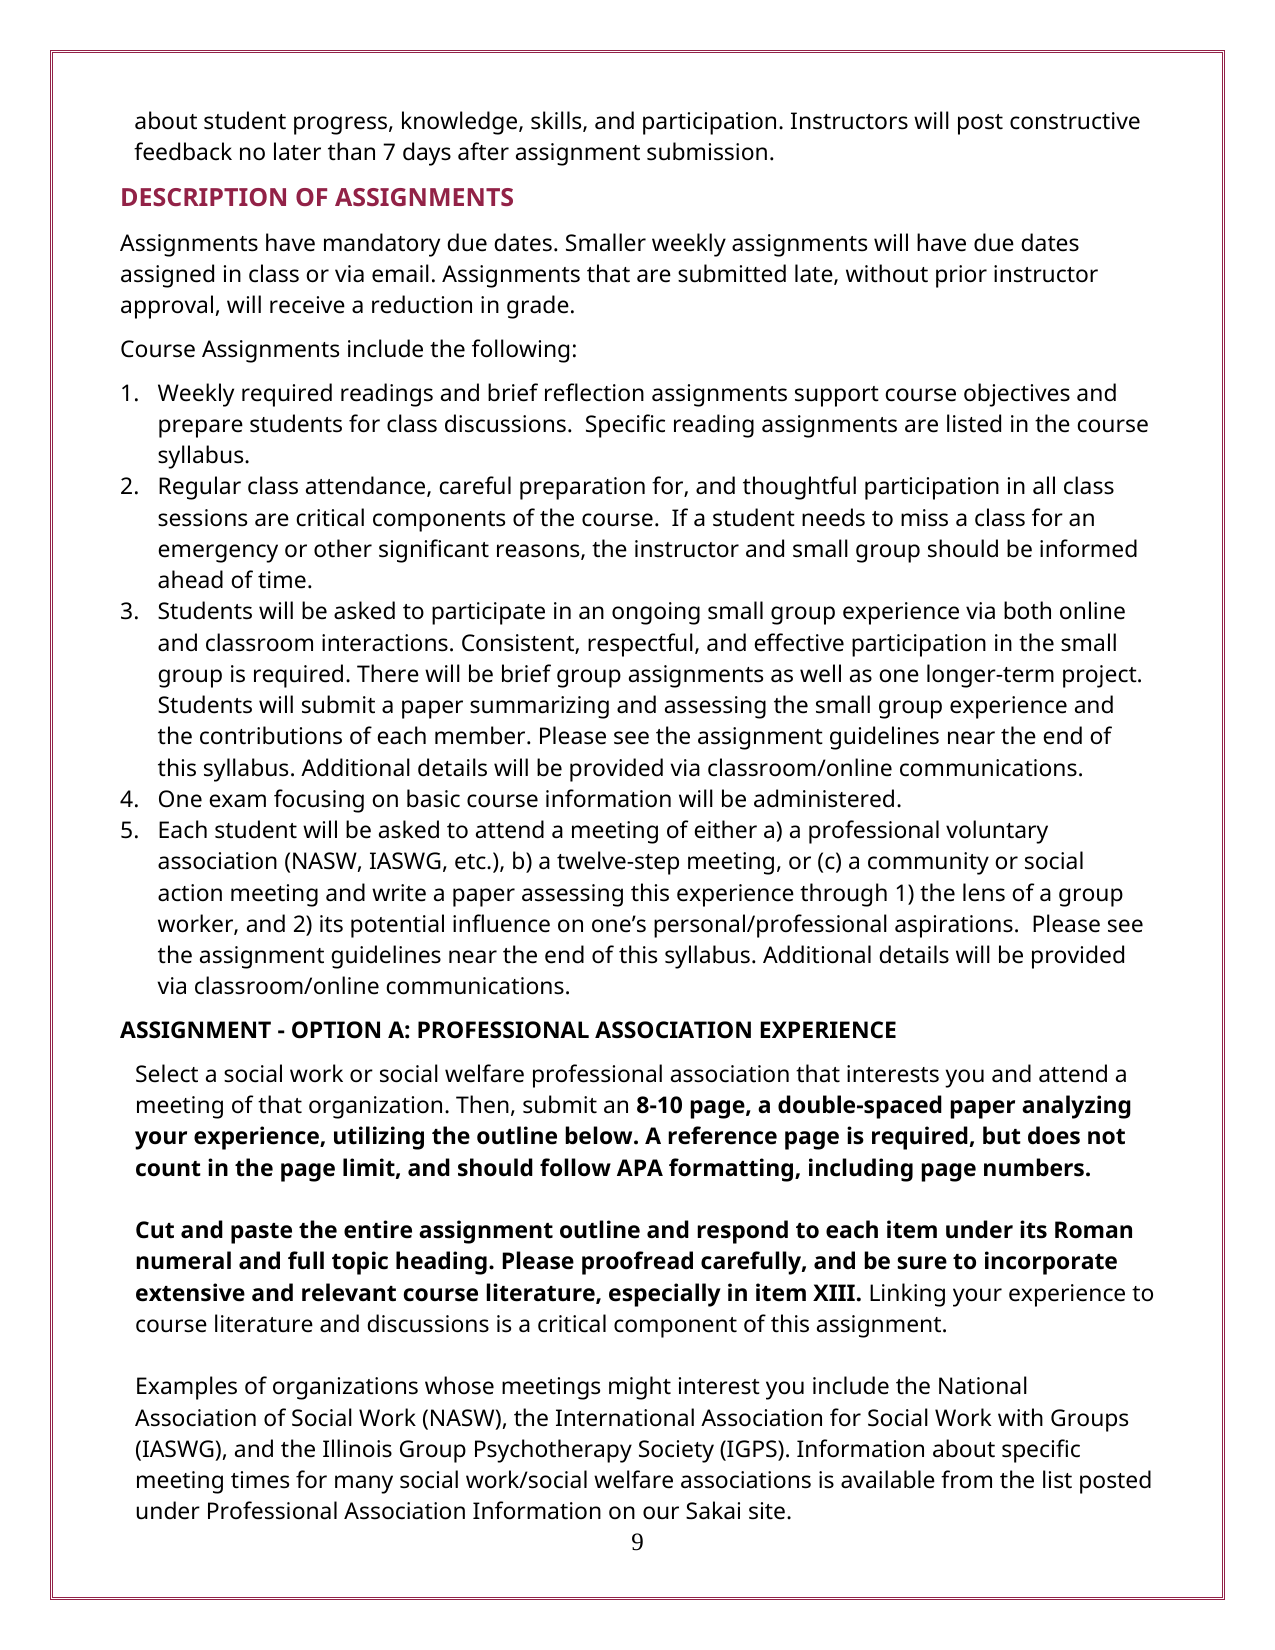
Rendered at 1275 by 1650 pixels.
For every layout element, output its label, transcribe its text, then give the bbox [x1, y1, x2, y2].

text ASSIGNMENT - OPTION A: PROFESSIONAL ASSOCIATION EXPERIENCE [120, 1014, 1155, 1045]
list Weekly required readings and brief reflection assignments support course objectives and prepare students for class discussions. Specific reading assignments are listed in the course syllabus. [120, 377, 1155, 470]
text Select a social work or social welfare professional association that interests you and attend a meeting of that organization. Then, submit an 8-10 page, a double-spaced paper analyzing your experience, utilizing the outline below. A reference page is required, but does not count in the page limit, and should follow APA formatting, including page numbers. [135, 1058, 1155, 1183]
list Each student will be asked to attend a meeting of either a) a professional voluntary association (NASW, IASWG, etc.), b) a twelve-step meeting, or (c) a community or social action meeting and write a paper assessing this experience through 1) the lens of a group worker, and 2) its potential influence on one’s personal/professional aspirations. Please see the assignment guidelines near the end of this syllabus. Additional details will be provided via classroom/online communications. [120, 814, 1155, 1002]
list Regular class attendance, careful preparation for, and thoughtful participation in all class sessions are critical components of the course. If a student needs to miss a class for an emergency or other significant reasons, the instructor and small group should be informed ahead of time. [120, 470, 1155, 595]
list Students will be asked to participate in an ongoing small group experience via both online and classroom interactions. Consistent, respectful, and effective participation in the small group is required. There will be brief group assignments as well as one longer-term project. Students will submit a paper summarizing and assessing the small group experience and the contributions of each member. Please see the assignment guidelines near the end of this syllabus. Additional details will be provided via classroom/online communications. [120, 595, 1155, 783]
list One exam focusing on basic course information will be administered. [120, 783, 1155, 814]
text Assignments have mandatory due dates. Smaller weekly assignments will have due dates assigned in class or via email. Assignments that are submitted late, without prior instructor approval, will receive a reduction in grade. [120, 227, 1155, 320]
text DESCRIPTION OF ASSIGNMENTS [120, 180, 1155, 214]
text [134, 105, 1155, 167]
text Cut and paste the entire assignment outline and respond to each item under its Roman numeral and full topic heading. Please proofread carefully, and be sure to incorporate extensive and relevant course literature, especially in item XIII. Linking your experience to course literature and discussions is a critical component of this assignment. [135, 1214, 1155, 1339]
text Examples of organizations whose meetings might interest you include the National Association of Social Work (NASW), the International Association for Social Work with Groups (IASWG), and the Illinois Group Psychotherapy Society (IGPS). Information about specific meeting times for many social work/social welfare associations is available from the list posted under Professional Association Information on our Sakai site. [135, 1370, 1155, 1527]
text Course Assignments include the following: [120, 333, 1155, 364]
